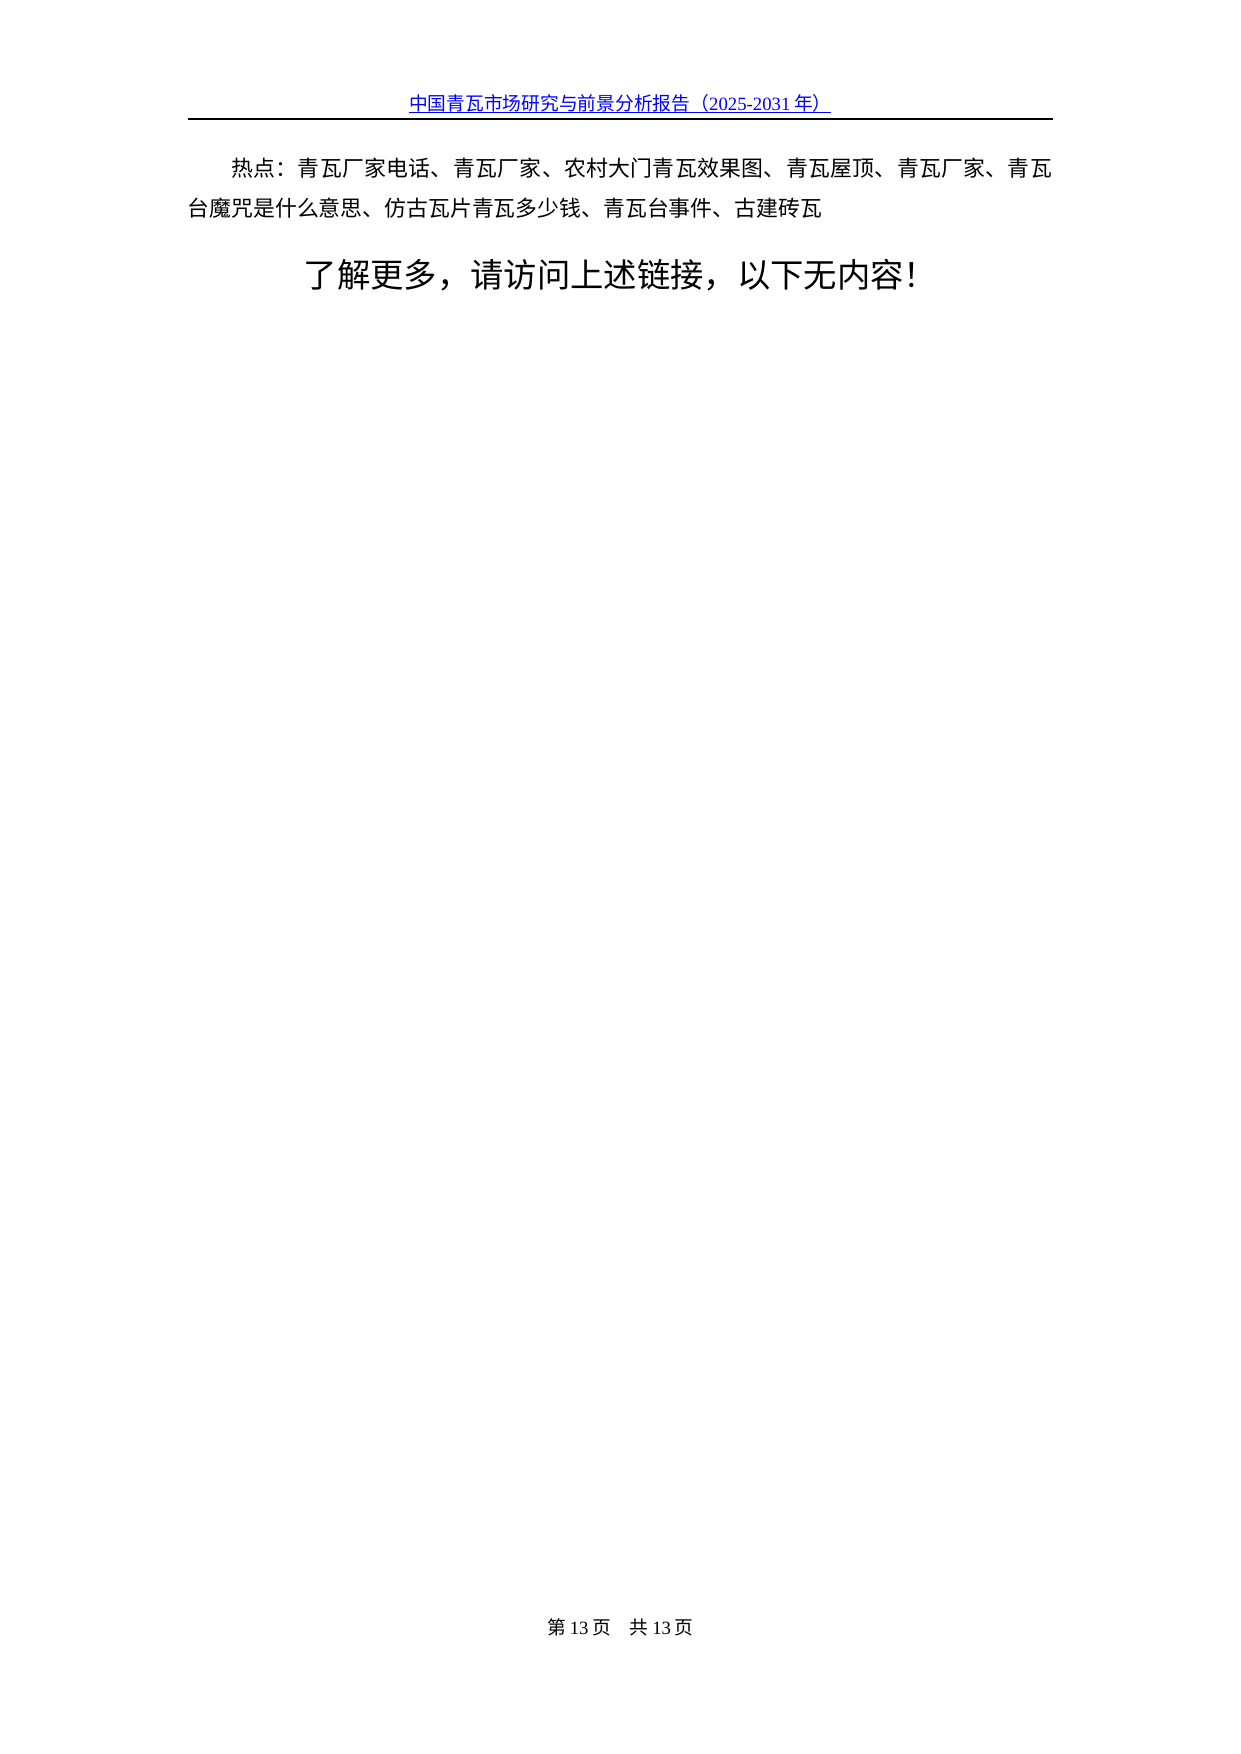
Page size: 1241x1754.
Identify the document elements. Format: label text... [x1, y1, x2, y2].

title 了解更多，请访问上述链接，以下无内容！ [187, 241, 1053, 306]
text 热点：青瓦厂家电话、青瓦厂家、农村大门青瓦效果图、青瓦屋顶、青瓦厂家、青瓦台魔咒是什么意思、仿古瓦片青瓦多少钱、青瓦台事件、古建砖瓦 [187, 150, 1053, 223]
